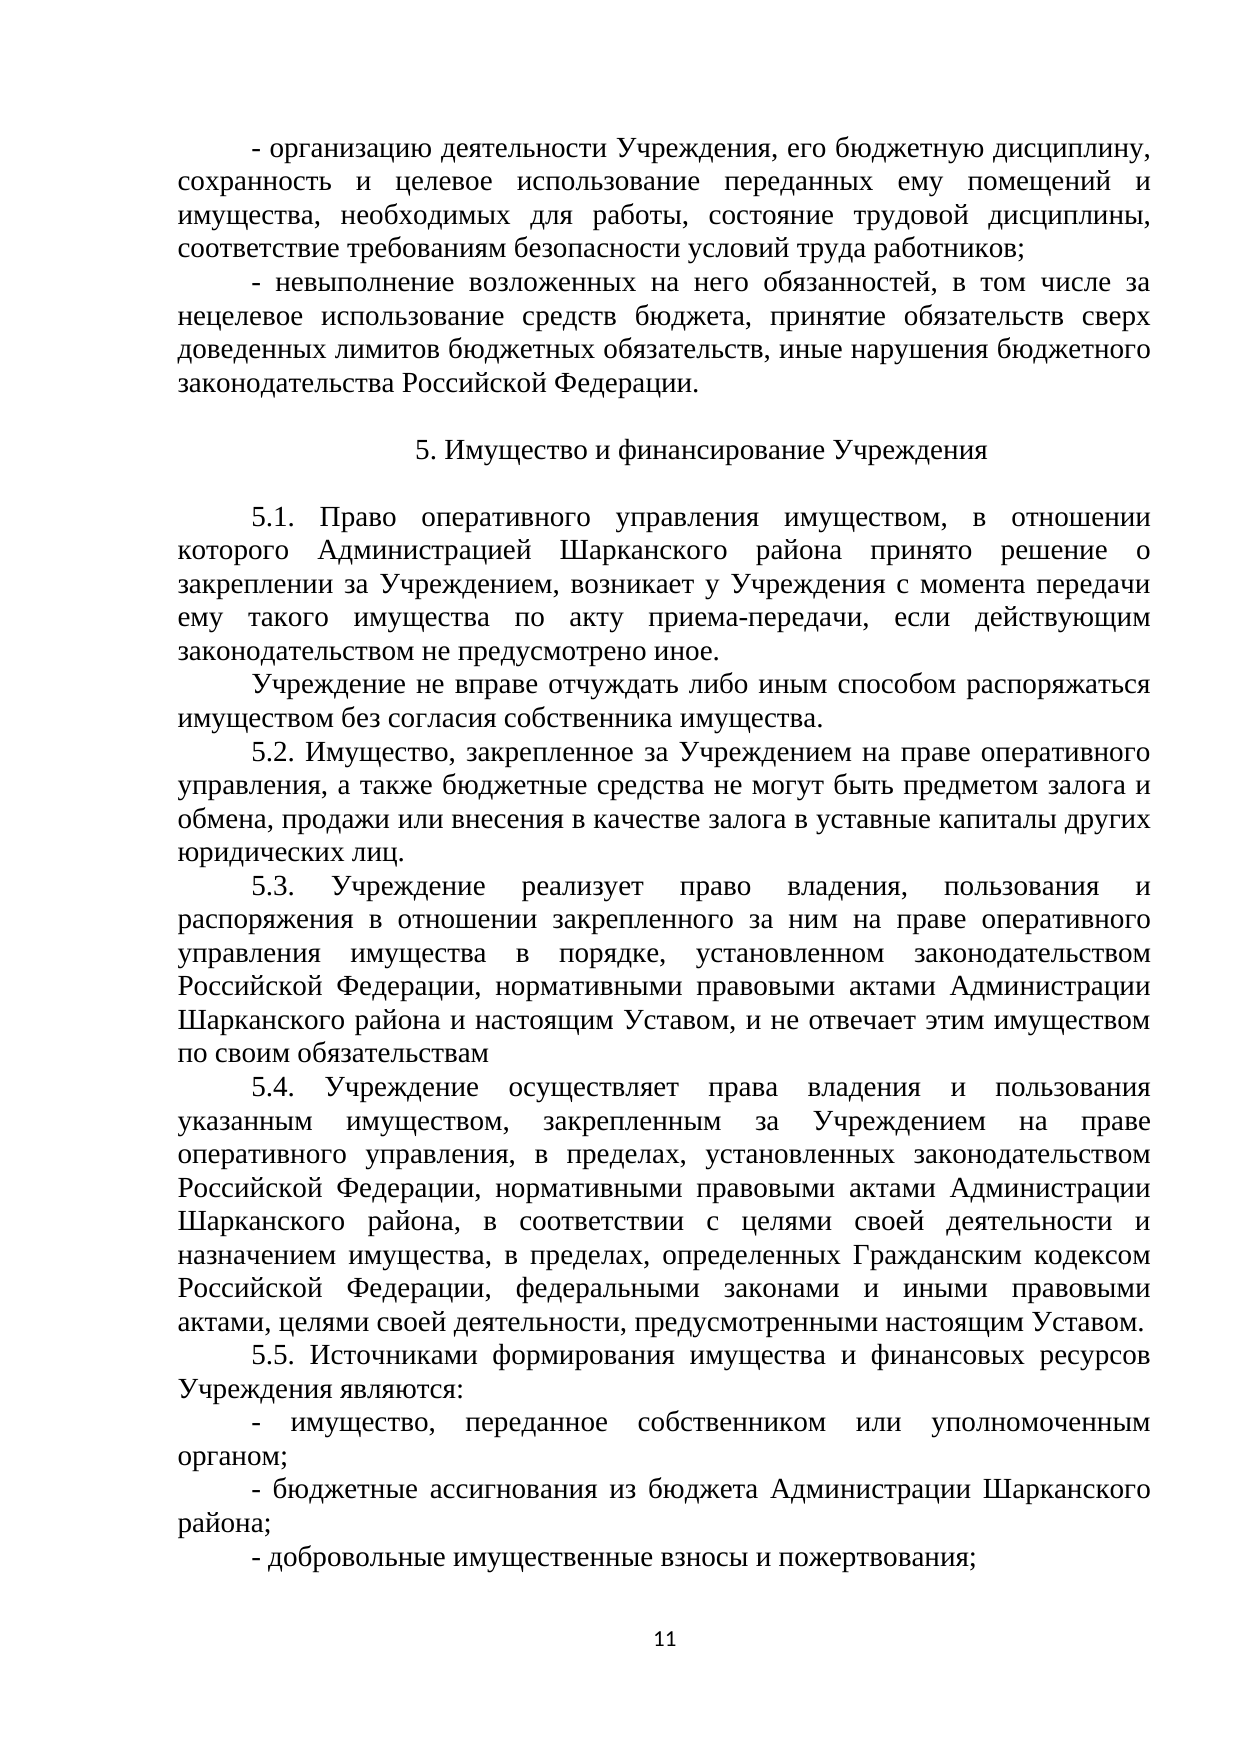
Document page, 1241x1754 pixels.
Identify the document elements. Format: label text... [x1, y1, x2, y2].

text - организацию деятельности Учреждения, его бюджетную дисциплину, сохранность и целевое использование переданных ему помещений и имущества, необходимых для работы, состояние трудовой дисциплины, соответствие требованиям безопасности условий труда работников; [177, 130, 1152, 264]
text - бюджетные ассигнования из бюджета Администрации Шарканского района; [177, 1472, 1152, 1539]
text Учреждение не вправе отчуждать либо иным способом распоряжаться имуществом без согласия собственника имущества. [177, 667, 1152, 734]
text - имущество, переданное собственником или уполномоченным органом; [177, 1404, 1152, 1472]
text - невыполнение возложенных на него обязанностей, в том числе за нецелевое использование средств бюджета, принятие обязательств сверх доведенных лимитов бюджетных обязательств, иные нарушения бюджетного законодательства Российской Федерации. [177, 264, 1152, 398]
text - добровольные имущественные взносы и пожертвования; [177, 1539, 1152, 1572]
text 5.3. Учреждение реализует право владения, пользования и распоряжения в отношении закрепленного за ним на праве оперативного управления имущества в порядке, установленном законодательством Российской Федерации, нормативными правовыми актами Администрации Шарканского района и настоящим Уставом, и не отвечает этим имуществом по своим обязательствам [177, 868, 1152, 1069]
text 5.4. Учреждение осуществляет права владения и пользования указанным имуществом, закрепленным за Учреждением на праве оперативного управления, в пределах, установленных законодательством Российской Федерации, нормативными правовыми актами Администрации Шарканского района, в соответствии с целями своей деятельности и назначением имущества, в пределах, определенных Гражданским кодексом Российской Федерации, федеральными законами и иными правовыми актами, целями своей деятельности, предусмотренными настоящим Уставом. [177, 1069, 1152, 1337]
text 5.5. Источниками формирования имущества и финансовых ресурсов Учреждения являются: [177, 1337, 1152, 1404]
text 5. Имущество и финансирование Учреждения [177, 432, 1152, 465]
text 5.1. Право оперативного управления имуществом, в отношении которого Администрацией Шарканского района принято решение о закреплении за Учреждением, возникает у Учреждения с момента передачи ему такого имущества по акту приема-передачи, если действующим законодательством не предусмотрено иное. [177, 499, 1152, 667]
text 5.2. Имущество, закрепленное за Учреждением на праве оперативного управления, а также бюджетные средства не могут быть предметом залога и обмена, продажи или внесения в качестве залога в уставные капиталы других юридических лиц. [177, 734, 1152, 868]
